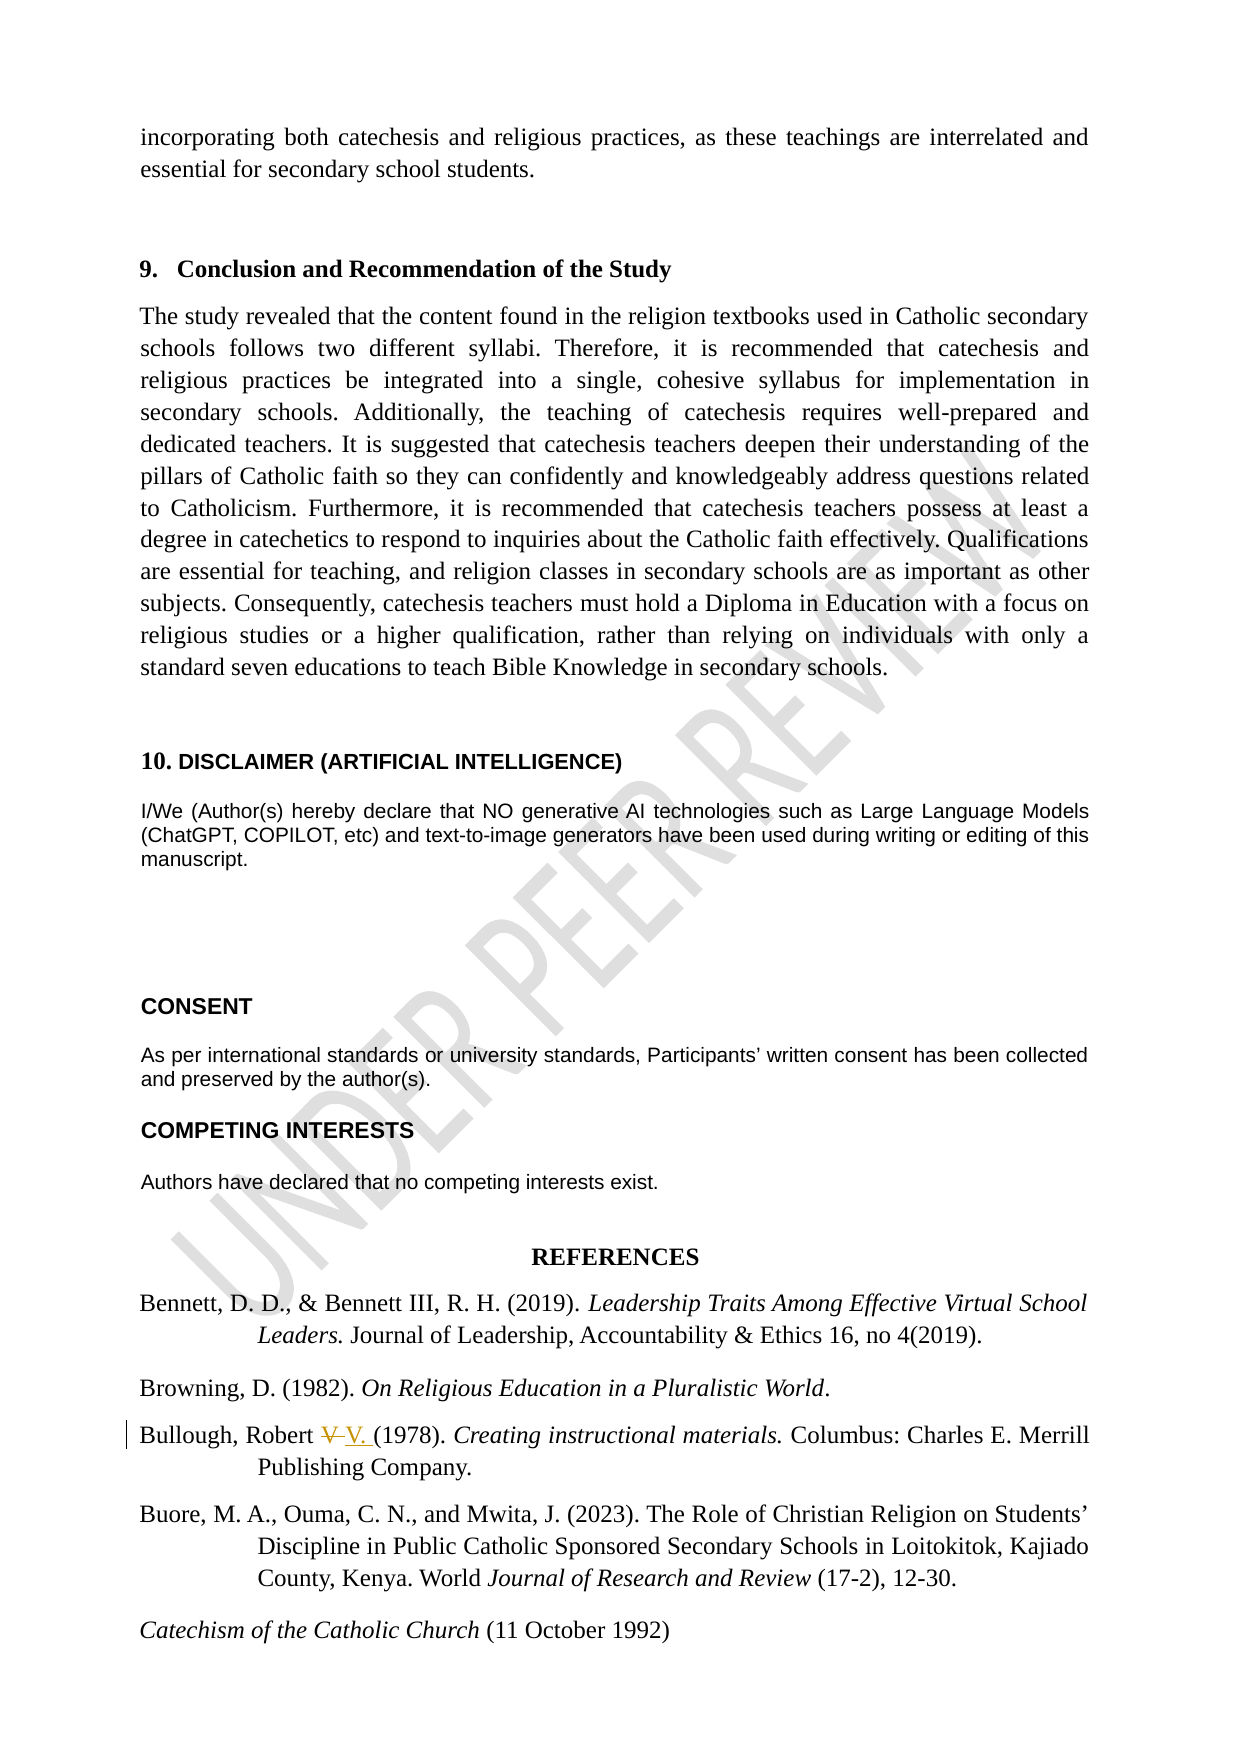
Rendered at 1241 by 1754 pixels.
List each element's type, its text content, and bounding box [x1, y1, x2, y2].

text Authors have declared that no competing interests exist. [141, 1170, 1090, 1194]
text As per international standards or university standards, Participants’ written consent has been collected and preserved by the author(s). [141, 1043, 1090, 1091]
text Catechism of the Catholic Church (11 October 1992) [139, 1615, 1090, 1644]
text CONSENT [141, 993, 1090, 1019]
text Competing interests [141, 1117, 1090, 1143]
text I/We (Author(s) hereby declare that NO generative AI technologies such as Large Language Models (ChatGPT, COPILOT, etc) and text-to-image generators have been used during writing or editing of this manuscript. [141, 798, 1090, 870]
text The study revealed that the content found in the religion textbooks used in Catholic secondary schools follows two different syllabi. Therefore, it is recommended that catechesis and religious practices be integrated into a single, cohesive syllabus for implementation in secondary schools. Additionally, the teaching of catechesis requires well-prepared and dedicated teachers. It is suggested that catechesis teachers deepen their understanding of the pillars of Catholic faith so they can confidently and knowledgeably address questions related to Catholicism. Furthermore, it is recommended that catechesis teachers possess at least a degree in catechetics to respond to inquiries about the Catholic faith effectively. Qualifications are essential for teaching, and religion classes in secondary schools are as important as other subjects. Consequently, catechesis teachers must hold a Diploma in Education with a focus on religious studies or a higher qualification, rather than relying on individuals with only a standard seven educations to teach Bible Knowledge in secondary schools. [139, 301, 1090, 681]
text REFERENCES [141, 1242, 1090, 1270]
text Bullough, Robert (1978). Creating instructional materials. Columbus: Charles E. Merrill Publishing Company. [139, 1420, 1090, 1481]
text Buore, M. A., Ouma, C. N., and Mwita, J. (2023). The Role of Christian Religion on Students’ Discipline in Public Catholic Sponsored Secondary Schools in Loitokitok, Kajiado County, Kenya. World Journal of Research and Review (17-2), 12-30. [139, 1499, 1090, 1591]
text 10. DISCLAIMER (ARTIFICIAL INTELLIGENCE) [141, 746, 1090, 774]
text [139, 122, 1090, 182]
text Bennett, D. D., & Bennett III, R. H. (2019). Leadership Traits Among Effective Virtual School Leaders. Journal of Leadership, Accountability & Ethics 16, no 4(2019). [139, 1288, 1090, 1349]
list Conclusion and Recommendation of the Study [139, 254, 1090, 283]
text Browning, D. (1982). On Religious Education in a Pluralistic World. [139, 1373, 1090, 1402]
